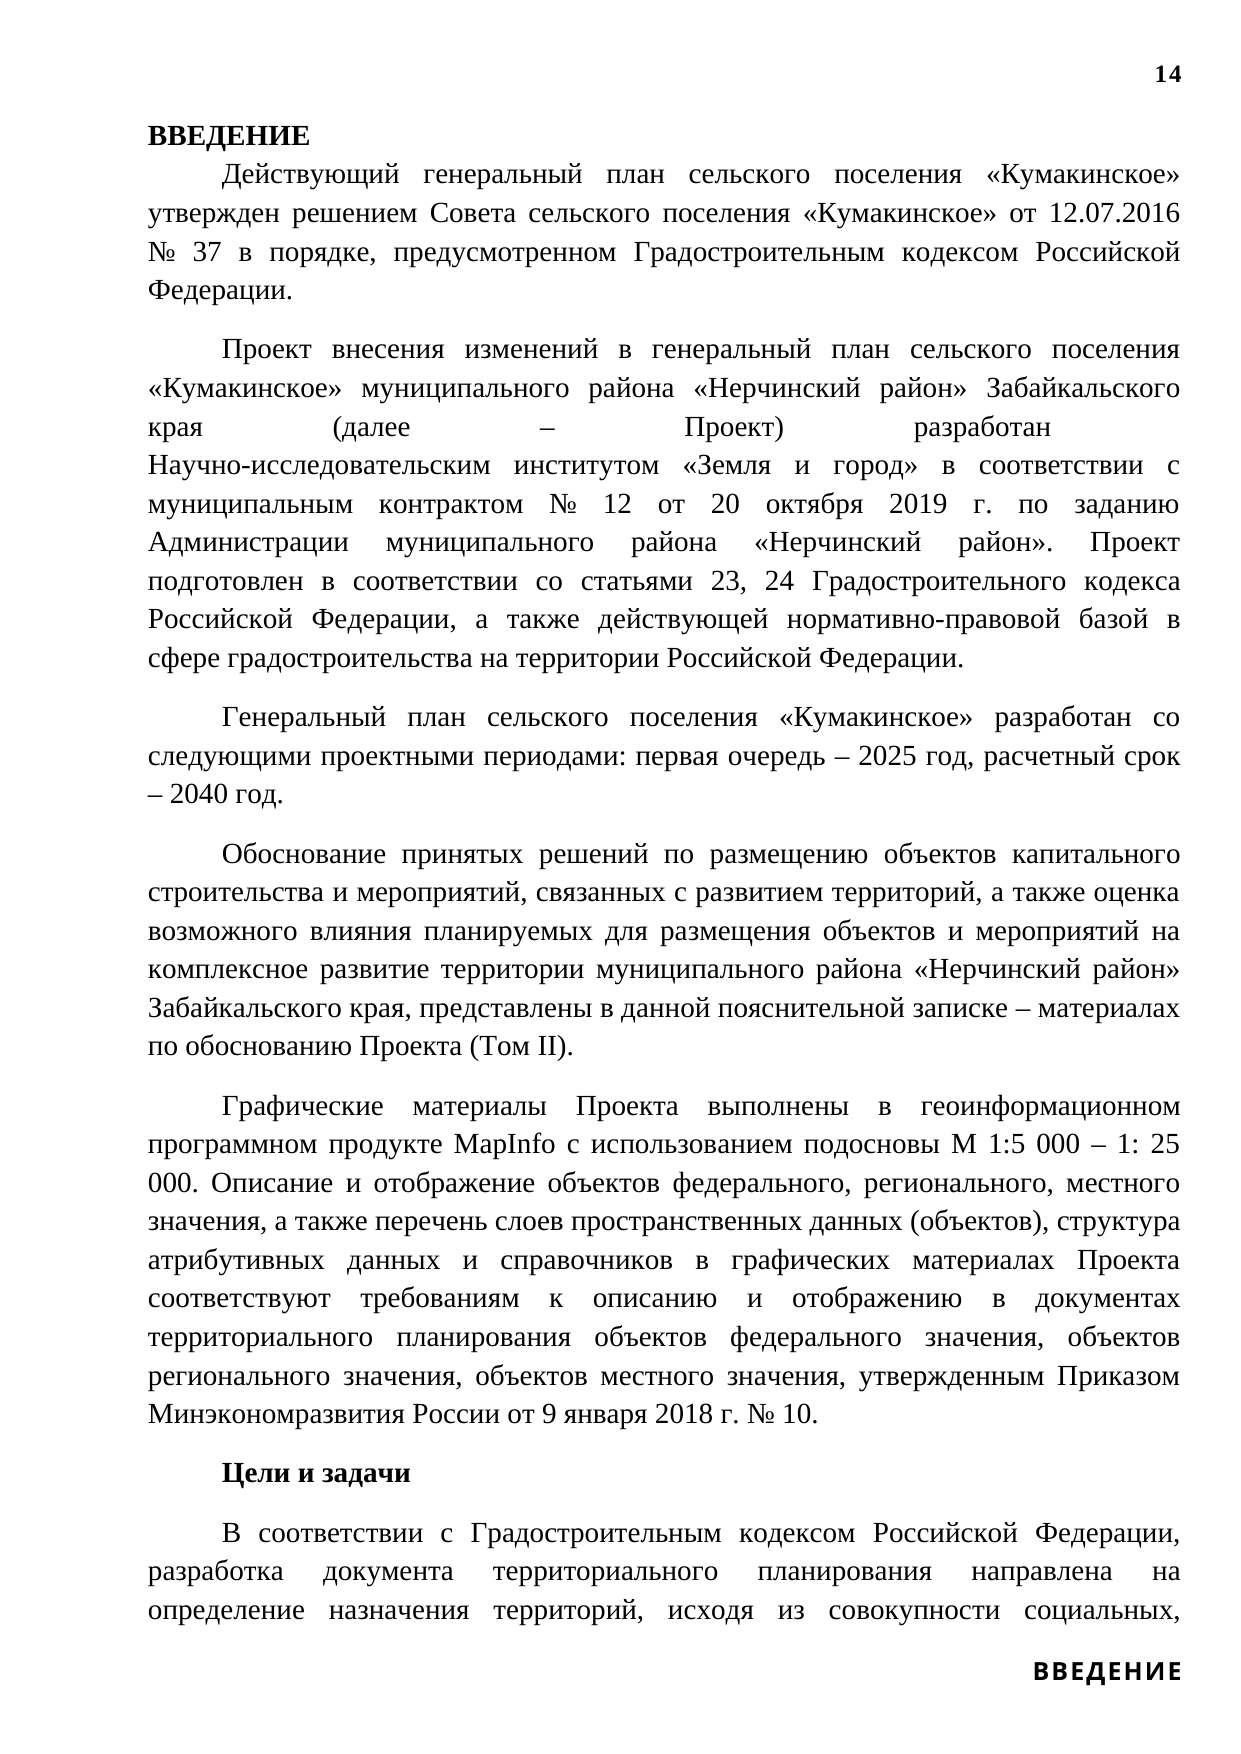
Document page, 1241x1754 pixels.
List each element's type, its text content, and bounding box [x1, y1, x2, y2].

text Обоснование принятых решений по размещению объектов капитального строительства и мероприятий, связанных с развитием территорий, а также оценка возможного влияния планируемых для размещения объектов и мероприятий на комплексное развитие территории муниципального района «Нерчинский район» Забайкальского края, представлены в данной пояснительной записке – материалах по обоснованию Проекта (Том II). [148, 836, 1181, 1062]
text ВВЕДЕНИЕ [148, 118, 1181, 152]
text Цели и задачи [148, 1456, 1181, 1489]
text Графические материалы Проекта выполнены в геоинформационном программном продукте MapInfo с использованием подосновы М 1:5 000 – 1: 25 000. Описание и отображение объектов федерального, регионального, местного значения, а также перечень слоев пространственных данных (объектов), структура атрибутивных данных и справочников в графических материалах Проекта соответствуют требованиям к описанию и отображению в документах территориального планирования объектов федерального значения, объектов регионального значения, объектов местного значения, утвержденным Приказом Минэкономразвития России от 9 января 2018 г. № 10. [148, 1088, 1181, 1430]
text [148, 1515, 1181, 1626]
text Проект внесения изменений в генеральный план сельского поселения «Кумакинское» муниципального района «Нерчинский район» Забайкальского края (далее – Проект) разработан Научно-исследовательским институтом «Земля и город» в соответствии с муниципальным контрактом № 12 от 20 октября 2019 г. по заданию Администрации муниципального района «Нерчинский район». Проект подготовлен в соответствии со статьями 23, 24 Градостроительного кодекса Российской Федерации, а также действующей нормативно-правовой базой в сфере градостроительства на территории Российской Федерации. [148, 332, 1181, 673]
text Генеральный план сельского поселения «Кумакинское» разработан со следующими проектными периодами: первая очередь – 2025 год, расчетный срок – 2040 год. [148, 699, 1181, 810]
text Действующий генеральный план сельского поселения «Кумакинское» утвержден решением Совета сельского поселения «Кумакинское» от 12.07.2016 № 37 в порядке, предусмотренном Градостроительным кодексом Российской Федерации. [148, 157, 1181, 306]
